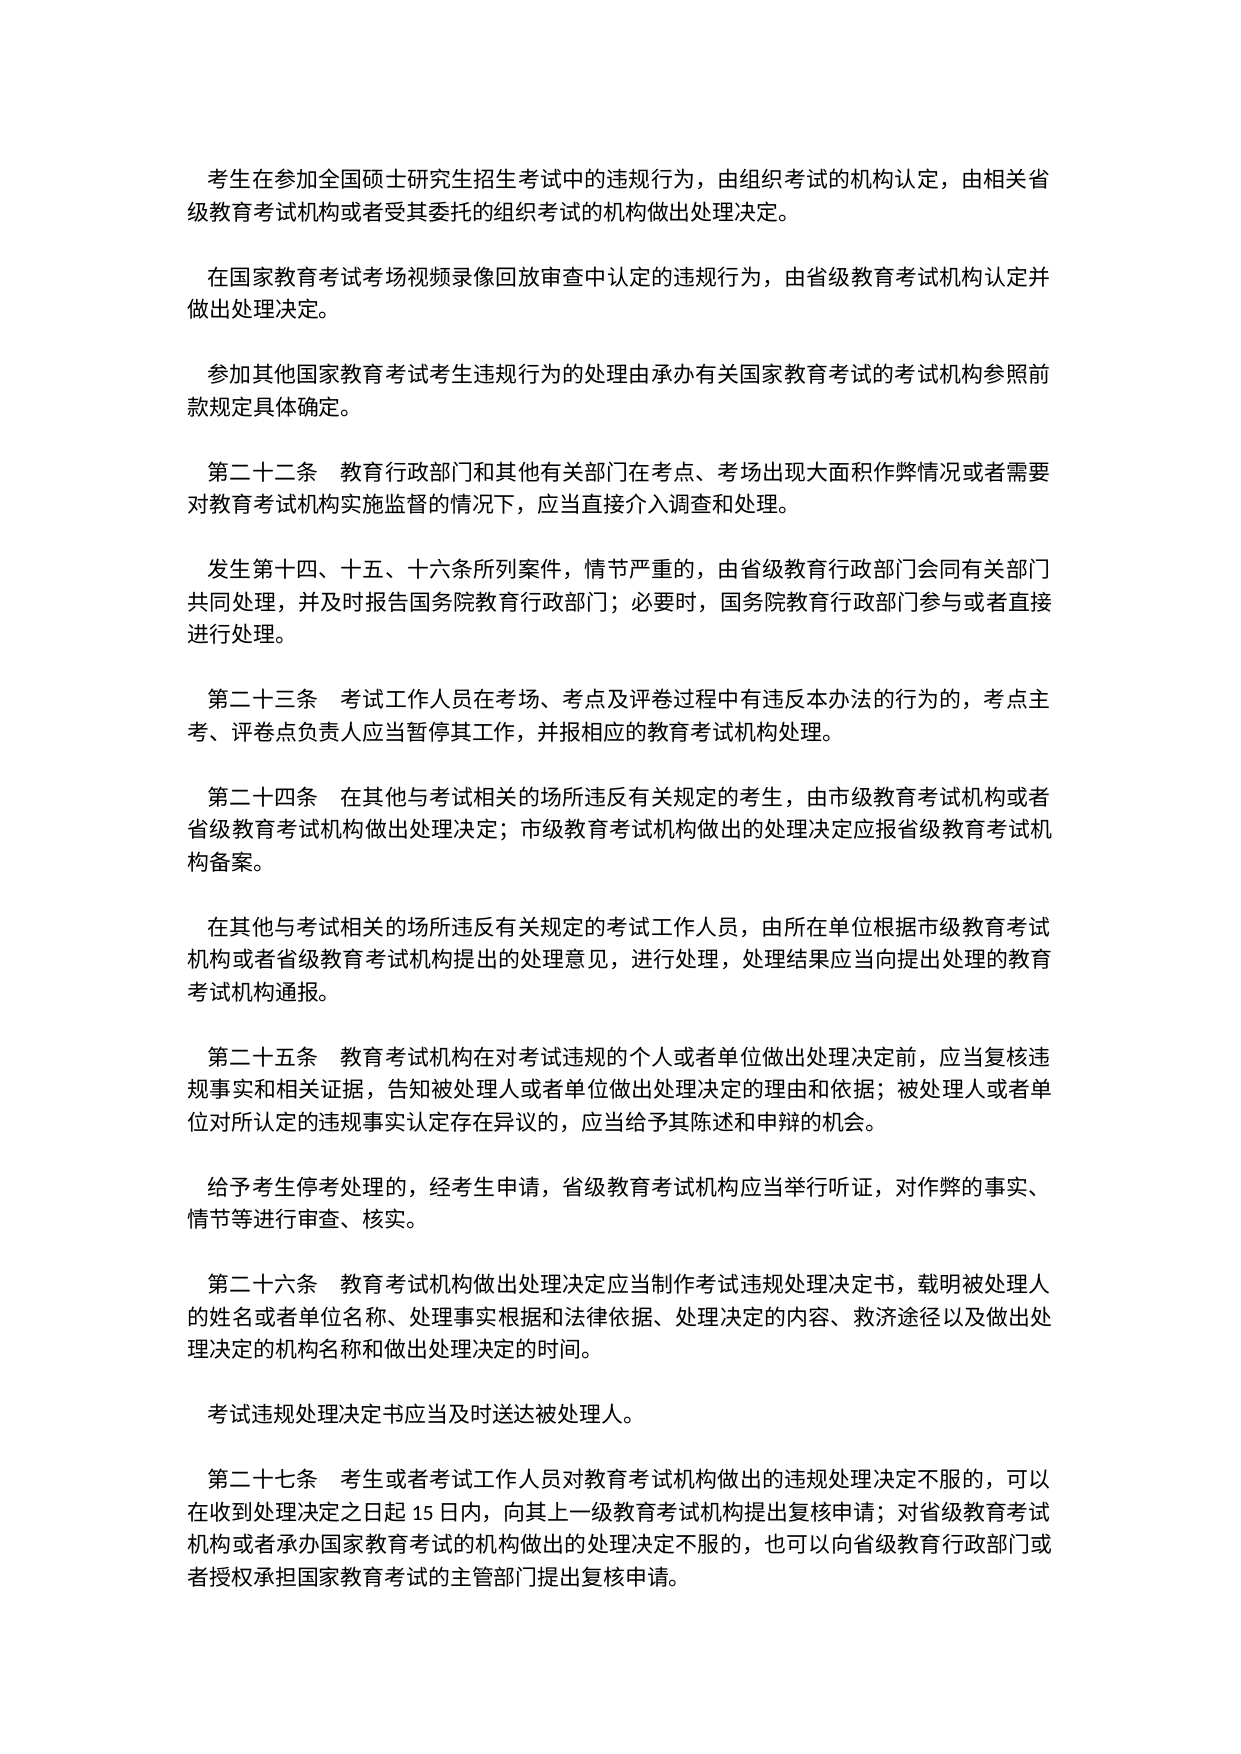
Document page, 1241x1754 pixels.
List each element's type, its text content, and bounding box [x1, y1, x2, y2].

text 发生第十四、十五、十六条所列案件，情节严重的，由省级教育行政部门会同有关部门共同处理，并及时报告国务院教育行政部门；必要时，国务院教育行政部门参与或者直接进行处理。 [187, 552, 1053, 649]
text 参加其他国家教育考试考生违规行为的处理由承办有关国家教育考试的考试机构参照前款规定具体确定。 [187, 357, 1053, 422]
text 考试违规处理决定书应当及时送达被处理人。 [187, 1397, 1053, 1429]
text 第二十七条 考生或者考试工作人员对教育考试机构做出的违规处理决定不服的，可以在收到处理决定之日起15日内，向其上一级教育考试机构提出复核申请；对省级教育考试机构或者承办国家教育考试的机构做出的处理决定不服的，也可以向省级教育行政部门或者授权承担国家教育考试的主管部门提出复核申请。 [187, 1462, 1053, 1592]
text 在国家教育考试考场视频录像回放审查中认定的违规行为，由省级教育考试机构认定并做出处理决定。 [187, 259, 1053, 324]
text 在其他与考试相关的场所违反有关规定的考试工作人员，由所在单位根据市级教育考试机构或者省级教育考试机构提出的处理意见，进行处理，处理结果应当向提出处理的教育考试机构通报。 [187, 909, 1053, 1007]
text 考生在参加全国硕士研究生招生考试中的违规行为，由组织考试的机构认定，由相关省级教育考试机构或者受其委托的组织考试的机构做出处理决定。 [187, 162, 1053, 227]
text 第二十二条 教育行政部门和其他有关部门在考点、考场出现大面积作弊情况或者需要对教育考试机构实施监督的情况下，应当直接介入调查和处理。 [187, 454, 1053, 519]
text 第二十六条 教育考试机构做出处理决定应当制作考试违规处理决定书，载明被处理人的姓名或者单位名称、处理事实根据和法律依据、处理决定的内容、救济途径以及做出处理决定的机构名称和做出处理决定的时间。 [187, 1267, 1053, 1364]
text 第二十三条 考试工作人员在考场、考点及评卷过程中有违反本办法的行为的，考点主考、评卷点负责人应当暂停其工作，并报相应的教育考试机构处理。 [187, 682, 1053, 747]
text 给予考生停考处理的，经考生申请，省级教育考试机构应当举行听证，对作弊的事实、情节等进行审查、核实。 [187, 1169, 1053, 1234]
text 第二十四条 在其他与考试相关的场所违反有关规定的考生，由市级教育考试机构或者省级教育考试机构做出处理决定；市级教育考试机构做出的处理决定应报省级教育考试机构备案。 [187, 779, 1053, 877]
text 第二十五条 教育考试机构在对考试违规的个人或者单位做出处理决定前，应当复核违规事实和相关证据，告知被处理人或者单位做出处理决定的理由和依据；被处理人或者单位对所认定的违规事实认定存在异议的，应当给予其陈述和申辩的机会。 [187, 1039, 1053, 1137]
